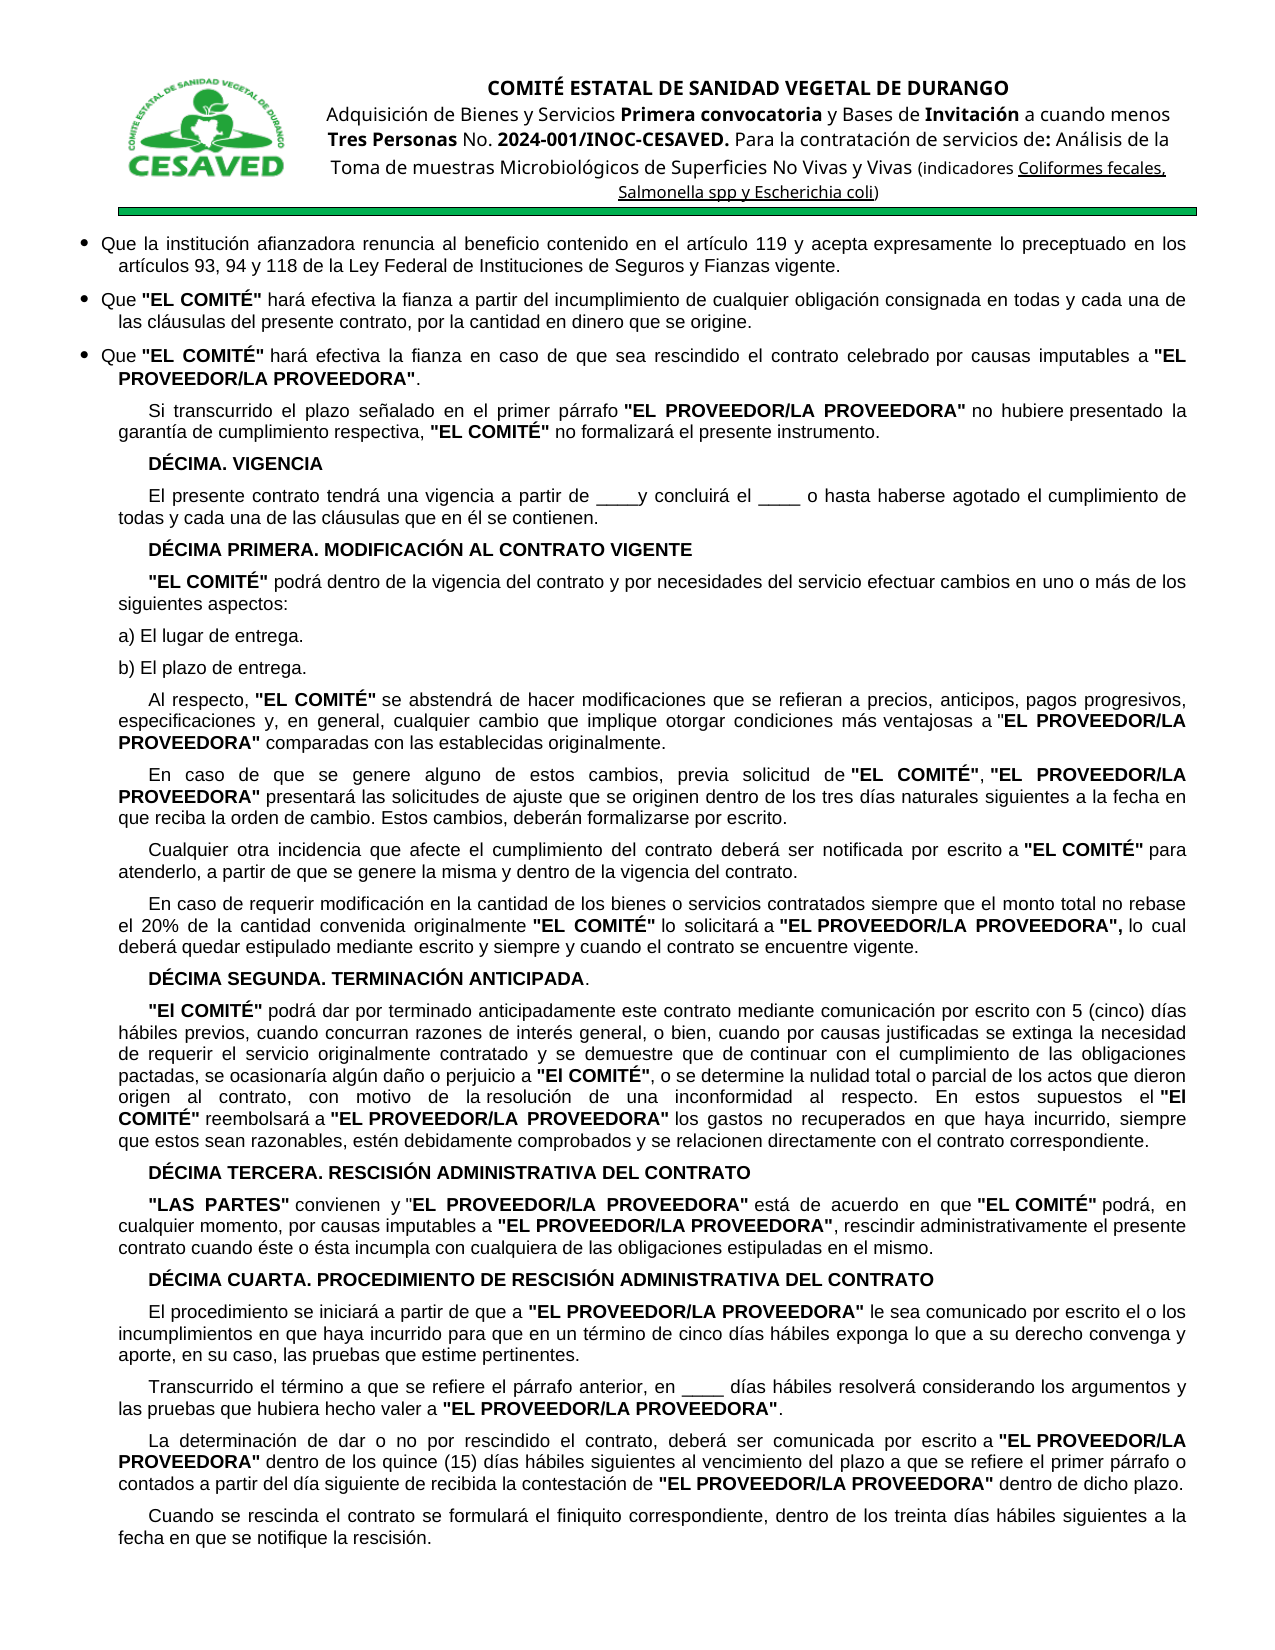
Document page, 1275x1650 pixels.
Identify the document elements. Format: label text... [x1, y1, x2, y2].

text El presente contrato tendrá una vigencia a partir de ____y concluirá el ____ o hasta haberse agotado el cumplimiento de todas y cada una de las cláusulas que en él se contienen. [118, 485, 1186, 528]
picture [118, 72, 296, 189]
text "LAS PARTES" convienen y "EL PROVEEDOR/LA PROVEEDORA" está de acuerdo en que "EL COMITÉ" podrá, en cualquier momento, por causas imputables a "EL PROVEEDOR/LA PROVEEDORA", rescindir administrativamente el presente contrato cuando éste o ésta incumpla con cualquiera de las obligaciones estipuladas en el mismo. [118, 1194, 1186, 1258]
text  Que "EL COMITÉ" hará efectiva la fianza a partir del incumplimiento de cualquier obligación consignada en todas y cada una de las cláusulas del presente contrato, por la cantidad en dinero que se origine. [81, 287, 1186, 333]
text Cuando se rescinda el contrato se formulará el finiquito correspondiente, dentro de los treinta días hábiles siguientes a la fecha en que se notifique la rescisión. [118, 1505, 1186, 1548]
text a) El lugar de entrega. [118, 624, 1186, 646]
text  Que "EL COMITÉ" hará efectiva la fianza en caso de que sea rescindido el contrato celebrado por causas imputables a "EL PROVEEDOR/LA PROVEEDORA". [81, 343, 1186, 389]
text DÉCIMA PRIMERA. MODIFICACIÓN AL CONTRATO VIGENTE [118, 539, 1186, 560]
text DÉCIMA. VIGENCIA [118, 453, 1186, 475]
text DÉCIMA TERCERA. RESCISIÓN ADMINISTRATIVA DEL CONTRATO [118, 1162, 1186, 1183]
text "EL COMITÉ" podrá dentro de la vigencia del contrato y por necesidades del servicio efectuar cambios en uno o más de los siguientes aspectos: [118, 571, 1186, 614]
text Al respecto, "EL COMITÉ" se abstendrá de hacer modificaciones que se refieran a precios, anticipos, pagos progresivos, especificaciones y, en general, cualquier cambio que implique otorgar condiciones más ventajosas a "EL PROVEEDOR/LA PROVEEDORA" comparadas con las establecidas originalmente. [118, 689, 1186, 753]
text DÉCIMA CUARTA. PROCEDIMIENTO DE RESCISIÓN ADMINISTRATIVA DEL CONTRATO [118, 1269, 1186, 1290]
text En caso de que se genere alguno de estos cambios, previa solicitud de "EL COMITÉ", "EL PROVEEDOR/LA PROVEEDORA" presentará las solicitudes de ajuste que se originen dentro de los tres días naturales siguientes a la fecha en que reciba la orden de cambio. Estos cambios, deberán formalizarse por escrito. [118, 764, 1186, 829]
text Transcurrido el término a que se refiere el párrafo anterior, en ____ días hábiles resolverá considerando los argumentos y las pruebas que hubiera hecho valer a "EL PROVEEDOR/LA PROVEEDORA". [118, 1376, 1186, 1419]
text b) El plazo de entrega. [118, 657, 1186, 678]
text "El COMITÉ" podrá dar por terminado anticipadamente este contrato mediante comunicación por escrito con 5 (cinco) días hábiles previos, cuando concurran razones de interés general, o bien, cuando por causas justificadas se extinga la necesidad de requerir el servicio originalmente contratado y se demuestre que de continuar con el cumplimiento de las obligaciones pactadas, se ocasionaría algún daño o perjuicio a "El COMITÉ", o se determine la nulidad total o parcial de los actos que dieron origen al contrato, con motivo de la resolución de una inconformidad al respecto. En estos supuestos el "El COMITÉ" reembolsará a "EL PROVEEDOR/LA PROVEEDORA" los gastos no recuperados en que haya incurrido, siempre que estos sean razonables, estén debidamente comprobados y se relacionen directamente con el contrato correspondiente. [118, 1000, 1186, 1151]
text En caso de requerir modificación en la cantidad de los bienes o servicios contratados siempre que el monto total no rebase el 20% de la cantidad convenida originalmente "EL COMITÉ" lo solicitará a "EL PROVEEDOR/LA PROVEEDORA", lo cual deberá quedar estipulado mediante escrito y siempre y cuando el contrato se encuentre vigente. [118, 893, 1186, 957]
text El procedimiento se iniciará a partir de que a "EL PROVEEDOR/LA PROVEEDORA" le sea comunicado por escrito el o los incumplimientos en que haya incurrido para que en un término de cinco días hábiles exponga lo que a su derecho convenga y aporte, en su caso, las pruebas que estime pertinentes. [118, 1301, 1186, 1366]
text  Que la institución afianzadora renuncia al beneficio contenido en el artículo 119 y acepta expresamente lo preceptuado en los artículos 93, 94 y 118 de la Ley Federal de Instituciones de Seguros y Fianzas vigente. [81, 231, 1186, 277]
text Si transcurrido el plazo señalado en el primer párrafo "EL PROVEEDOR/LA PROVEEDORA" no hubiere presentado la garantía de cumplimiento respectiva, "EL COMITÉ" no formalizará el presente instrumento. [118, 399, 1186, 443]
text Cualquier otra incidencia que afecte el cumplimiento del contrato deberá ser notificada por escrito a "EL COMITÉ" para atenderlo, a partir de que se genere la misma y dentro de la vigencia del contrato. [118, 839, 1186, 882]
text DÉCIMA SEGUNDA. TERMINACIÓN ANTICIPADA. [118, 968, 1186, 989]
text La determinación de dar o no por rescindido el contrato, deberá ser comunicada por escrito a "EL PROVEEDOR/LA PROVEEDORA" dentro de los quince (15) días hábiles siguientes al vencimiento del plazo a que se refiere el primer párrafo o contados a partir del día siguiente de recibida la contestación de "EL PROVEEDOR/LA PROVEEDORA" dentro de dicho plazo. [118, 1430, 1186, 1494]
